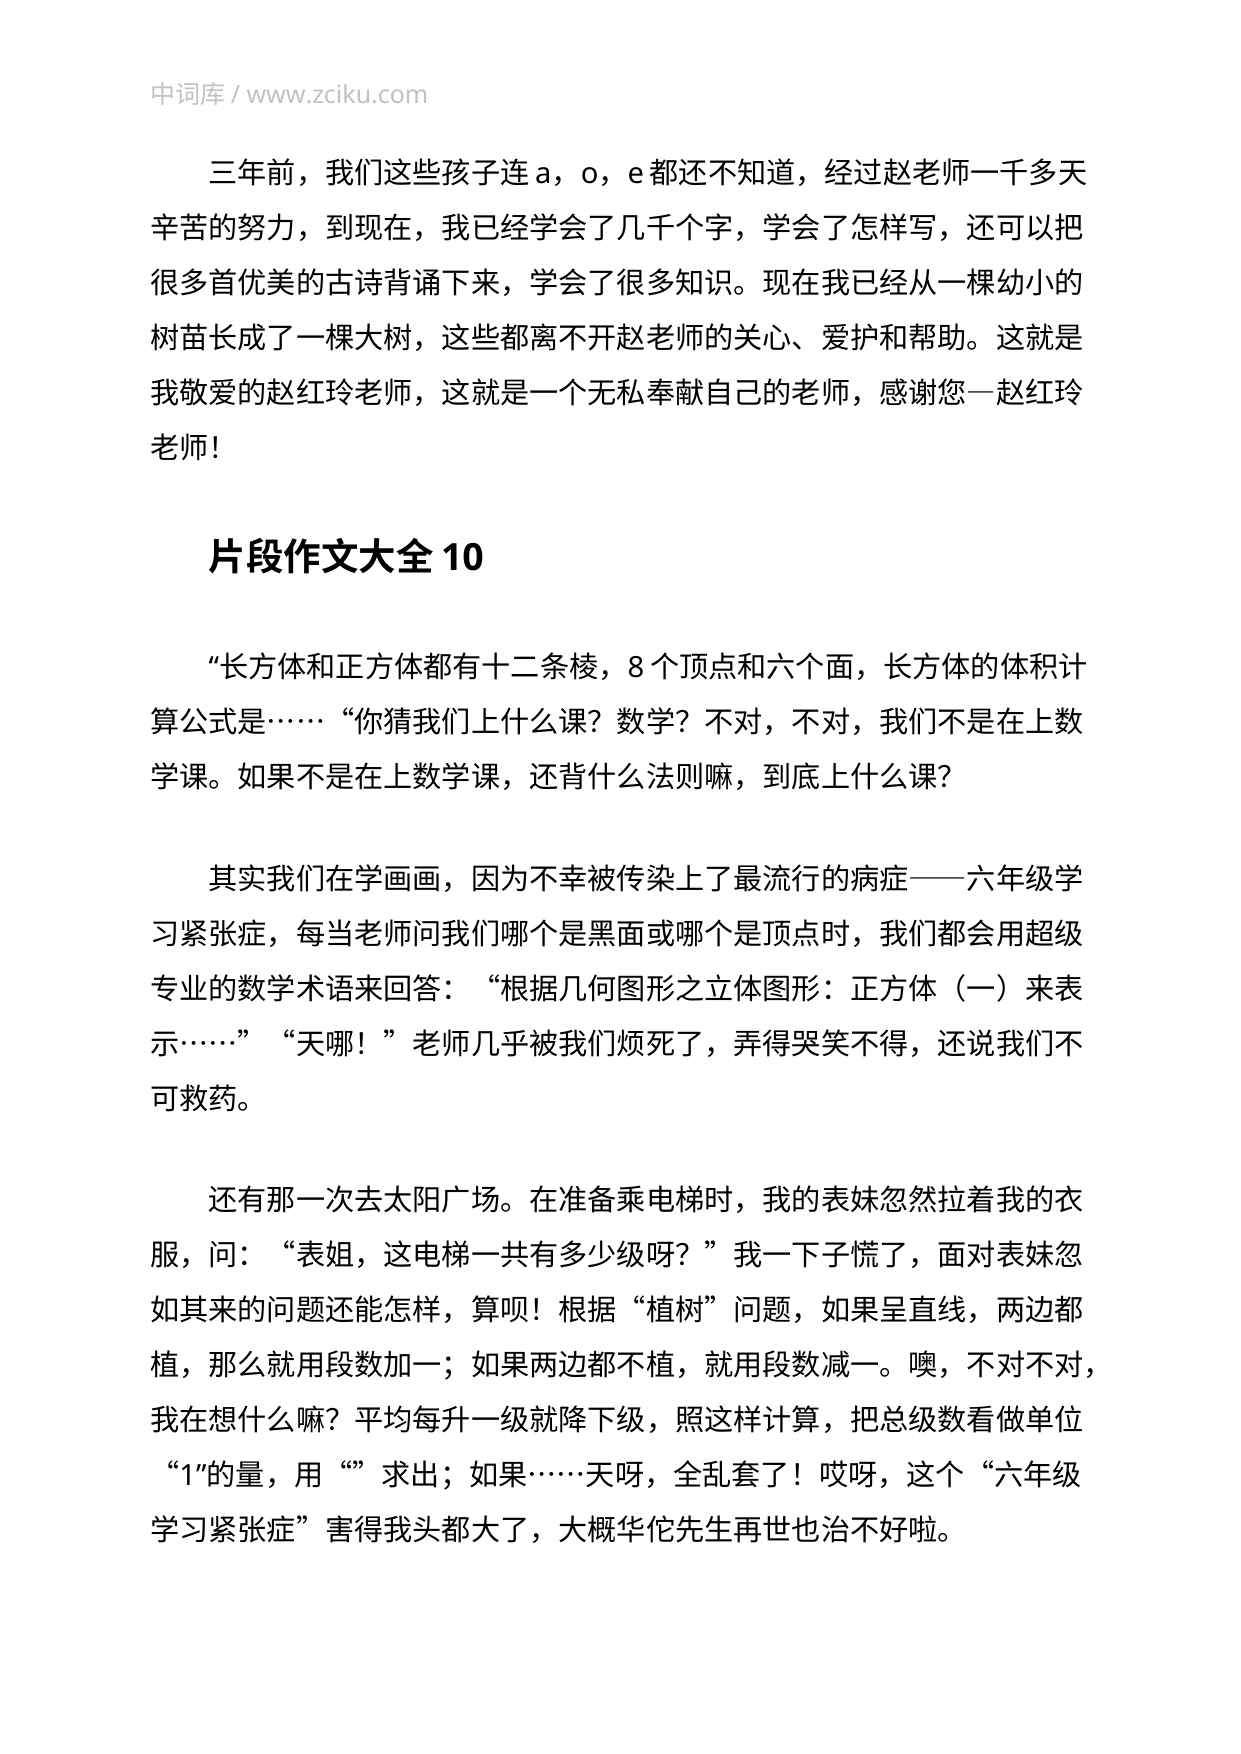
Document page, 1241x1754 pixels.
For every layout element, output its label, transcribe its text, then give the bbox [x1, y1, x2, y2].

text 片段作文大全10 [150, 526, 1090, 581]
text “长方体和正方体都有十二条棱，8个顶点和六个面，长方体的体积计算公式是……“你猜我们上什么课？数学？不对，不对，我们不是在上数学课。如果不是在上数学课，还背什么法则嘛，到底上什么课？ [150, 644, 1090, 796]
text 还有那一次去太阳广场。在准备乘电梯时，我的表妹忽然拉着我的衣服，问：“表姐，这电梯一共有多少级呀？”我一下子慌了，面对表妹忽如其来的问题还能怎样，算呗！根据“植树”问题，如果呈直线，两边都植，那么就用段数加一；如果两边都不植，就用段数减一。噢，不对不对，我在想什么嘛？平均每升一级就降下级，照这样计算，把总级数看做单位“1”的量，用“”求出；如果……天呀，全乱套了！哎呀，这个“六年级学习紧张症”害得我头都大了，大概华佗先生再世也治不好啦。 [150, 1177, 1090, 1549]
text 其实我们在学画画，因为不幸被传染上了最流行的病症——六年级学习紧张症，每当老师问我们哪个是黑面或哪个是顶点时，我们都会用超级专业的数学术语来回答：“根据几何图形之立体图形：正方体（一）来表示……”“天哪！”老师几乎被我们烦死了，弄得哭笑不得，还说我们不可救药。 [150, 856, 1090, 1117]
text 三年前，我们这些孩子连a，o，e都还不知道，经过赵老师一千多天辛苦的努力，到现在，我已经学会了几千个字，学会了怎样写，还可以把很多首优美的古诗背诵下来，学会了很多知识。现在我已经从一棵幼小的树苗长成了一棵大树，这些都离不开赵老师的关心、爱护和帮助。这就是我敬爱的赵红玲老师，这就是一个无私奉献自己的老师，感谢您―赵红玲老师！ [150, 150, 1090, 467]
